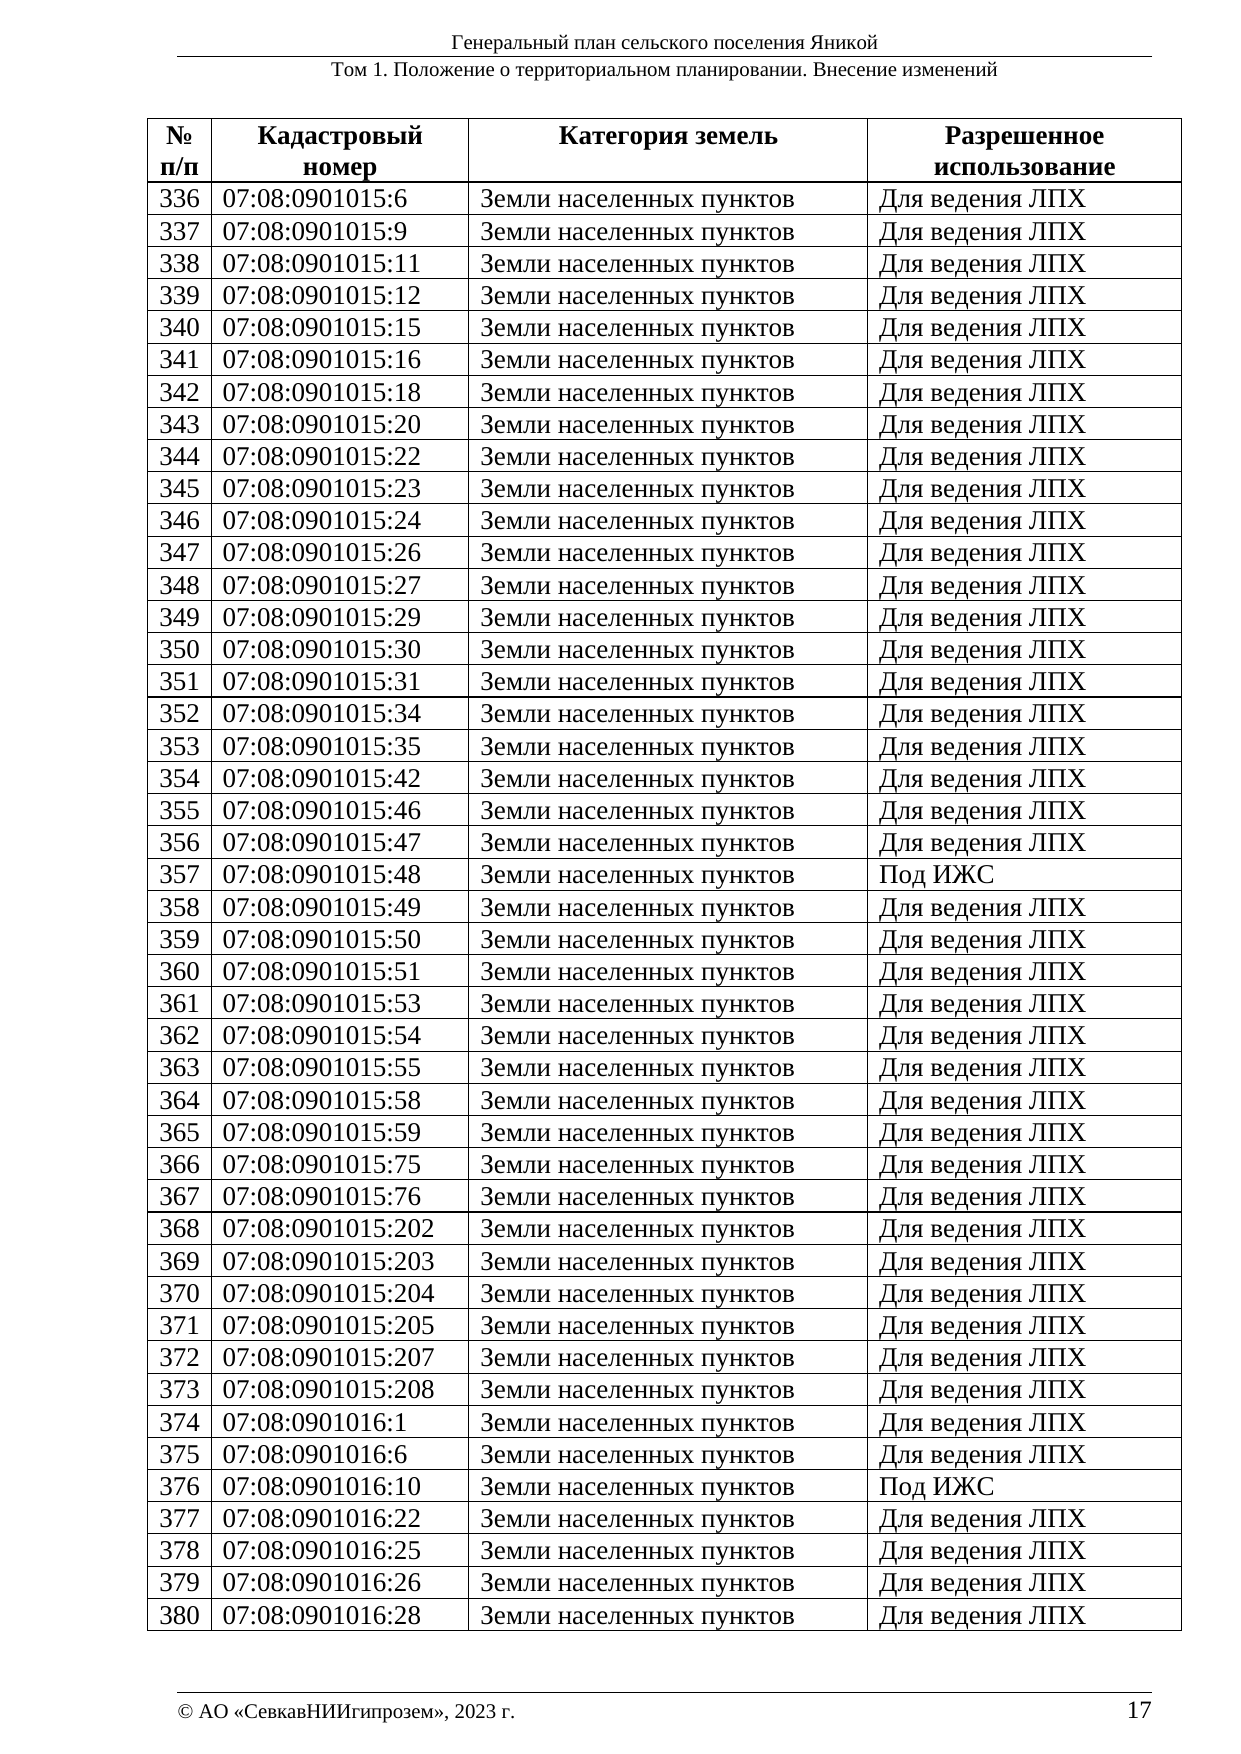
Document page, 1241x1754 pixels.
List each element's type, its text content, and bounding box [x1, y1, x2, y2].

table_cell Земли населенных пунктов [469, 1374, 867, 1404]
table_cell 354 [148, 762, 211, 793]
table_cell 374 [148, 1406, 211, 1437]
table_cell Под ИЖС [868, 1470, 1181, 1501]
table_cell 07:08:0901015:26 [212, 537, 468, 568]
table_cell 359 [148, 923, 211, 954]
table_cell Земли населенных пунктов [469, 1084, 867, 1115]
table_cell 07:08:0901015:59 [212, 1116, 468, 1147]
table_cell 340 [148, 311, 211, 342]
table_cell Для ведения ЛПХ [868, 440, 1181, 471]
table_cell Для ведения ЛПХ [868, 698, 1181, 729]
table_cell Под ИЖС [868, 859, 1181, 889]
table_cell 07:08:0901016:28 [212, 1599, 468, 1630]
table_cell Земли населенных пунктов [469, 1502, 867, 1533]
table_cell Земли населенных пунктов [469, 215, 867, 246]
table_cell 07:08:0901015:23 [212, 472, 468, 503]
table_cell Для ведения ЛПХ [868, 1438, 1181, 1469]
table_cell 07:08:0901015:31 [212, 665, 468, 696]
table_cell 369 [148, 1245, 211, 1276]
table_cell 360 [148, 955, 211, 986]
table_cell Земли населенных пунктов [469, 923, 867, 954]
table_cell 370 [148, 1277, 211, 1308]
table_cell 07:08:0901016:6 [212, 1438, 468, 1469]
table_cell Земли населенных пунктов [469, 891, 867, 922]
table_cell Для ведения ЛПХ [868, 408, 1181, 439]
table_cell Для ведения ЛПХ [868, 311, 1181, 342]
table_cell Земли населенных пунктов [469, 1438, 867, 1469]
table_cell Для ведения ЛПХ [868, 923, 1181, 954]
table_cell Для ведения ЛПХ [868, 1180, 1181, 1211]
table_cell Земли населенных пунктов [469, 376, 867, 407]
table_cell 348 [148, 569, 211, 600]
table_cell 342 [148, 376, 211, 407]
table_cell 376 [148, 1470, 211, 1501]
table_cell 07:08:0901015:42 [212, 762, 468, 793]
table_cell 337 [148, 215, 211, 246]
table_cell 07:08:0901015:202 [212, 1213, 468, 1244]
table_cell Земли населенных пунктов [469, 1213, 867, 1244]
table_cell Для ведения ЛПХ [868, 344, 1181, 374]
table_cell Для ведения ЛПХ [868, 1406, 1181, 1437]
table_cell Для ведения ЛПХ [868, 891, 1181, 922]
table_cell 07:08:0901015:48 [212, 859, 468, 889]
table_header Разрешенное использование [868, 119, 1181, 181]
table_cell 336 [148, 183, 211, 214]
table_cell 07:08:0901015:29 [212, 601, 468, 632]
table_cell 07:08:0901015:30 [212, 633, 468, 664]
table_cell 07:08:0901016:1 [212, 1406, 468, 1437]
table_cell Для ведения ЛПХ [868, 537, 1181, 568]
table_cell 368 [148, 1213, 211, 1244]
table_cell 344 [148, 440, 211, 471]
table_cell Земли населенных пунктов [469, 311, 867, 342]
table_header № п/п [148, 119, 211, 181]
table_cell 07:08:0901015:204 [212, 1277, 468, 1308]
table_cell 07:08:0901015:20 [212, 408, 468, 439]
table_cell 356 [148, 826, 211, 857]
table_cell 07:08:0901015:205 [212, 1309, 468, 1340]
table_cell Земли населенных пунктов [469, 408, 867, 439]
table_cell Земли населенных пунктов [469, 601, 867, 632]
table_cell 07:08:0901015:207 [212, 1341, 468, 1372]
table_cell 358 [148, 891, 211, 922]
table_cell Земли населенных пунктов [469, 183, 867, 214]
table_cell 363 [148, 1052, 211, 1083]
table_cell Для ведения ЛПХ [868, 955, 1181, 986]
table_cell 07:08:0901015:75 [212, 1148, 468, 1179]
table_cell Для ведения ЛПХ [868, 1502, 1181, 1533]
table_cell Для ведения ЛПХ [868, 183, 1181, 214]
table_cell Земли населенных пунктов [469, 1406, 867, 1437]
table_cell Для ведения ЛПХ [868, 1052, 1181, 1083]
table_cell Земли населенных пунктов [469, 1180, 867, 1211]
table_cell Земли населенных пунктов [469, 537, 867, 568]
table_cell 364 [148, 1084, 211, 1115]
table_cell 07:08:0901015:11 [212, 247, 468, 278]
table_cell 341 [148, 344, 211, 374]
table_cell Для ведения ЛПХ [868, 504, 1181, 536]
table_cell 380 [148, 1599, 211, 1630]
table_cell Земли населенных пунктов [469, 1116, 867, 1147]
table_cell Для ведения ЛПХ [868, 247, 1181, 278]
table_cell Земли населенных пунктов [469, 1567, 867, 1598]
table_cell 365 [148, 1116, 211, 1147]
table_cell 362 [148, 1019, 211, 1051]
table_cell 379 [148, 1567, 211, 1598]
table_cell 349 [148, 601, 211, 632]
table_cell 345 [148, 472, 211, 503]
table_cell 373 [148, 1374, 211, 1404]
table_cell Для ведения ЛПХ [868, 665, 1181, 696]
table_cell Земли населенных пунктов [469, 794, 867, 825]
table_cell Для ведения ЛПХ [868, 794, 1181, 825]
table_cell 355 [148, 794, 211, 825]
table_cell 07:08:0901015:55 [212, 1052, 468, 1083]
table_cell 07:08:0901015:46 [212, 794, 468, 825]
table_cell 07:08:0901015:34 [212, 698, 468, 729]
table_cell Для ведения ЛПХ [868, 762, 1181, 793]
table_cell 07:08:0901015:15 [212, 311, 468, 342]
table_cell 377 [148, 1502, 211, 1533]
table_cell Земли населенных пунктов [469, 504, 867, 536]
table_cell Для ведения ЛПХ [868, 1277, 1181, 1308]
table_cell 339 [148, 279, 211, 310]
table_cell Земли населенных пунктов [469, 1052, 867, 1083]
table_cell Земли населенных пунктов [469, 472, 867, 503]
table_cell Земли населенных пунктов [469, 859, 867, 889]
table_cell 338 [148, 247, 211, 278]
table_cell Земли населенных пунктов [469, 665, 867, 696]
table_cell 07:08:0901015:18 [212, 376, 468, 407]
table_cell Для ведения ЛПХ [868, 569, 1181, 600]
table_cell Земли населенных пунктов [469, 1309, 867, 1340]
table_cell 367 [148, 1180, 211, 1211]
table_cell Для ведения ЛПХ [868, 1084, 1181, 1115]
table_cell Для ведения ЛПХ [868, 279, 1181, 310]
table_cell 372 [148, 1341, 211, 1372]
table_cell 353 [148, 730, 211, 761]
table_cell Земли населенных пунктов [469, 1019, 867, 1051]
table_header Кадастровый номер [212, 119, 468, 181]
table_cell Для ведения ЛПХ [868, 1374, 1181, 1404]
table_cell 07:08:0901015:16 [212, 344, 468, 374]
table_cell 07:08:0901015:9 [212, 215, 468, 246]
table_cell 07:08:0901015:51 [212, 955, 468, 986]
table_cell 375 [148, 1438, 211, 1469]
table_cell 07:08:0901015:24 [212, 504, 468, 536]
table_cell Земли населенных пунктов [469, 826, 867, 857]
table_cell 07:08:0901016:10 [212, 1470, 468, 1501]
table_cell Для ведения ЛПХ [868, 1019, 1181, 1051]
table_cell 07:08:0901016:22 [212, 1502, 468, 1533]
table_cell Для ведения ЛПХ [868, 472, 1181, 503]
table_cell 351 [148, 665, 211, 696]
table_cell 347 [148, 537, 211, 568]
table_cell Для ведения ЛПХ [868, 826, 1181, 857]
table_cell Для ведения ЛПХ [868, 1341, 1181, 1372]
table_cell 366 [148, 1148, 211, 1179]
table_cell Для ведения ЛПХ [868, 376, 1181, 407]
table_cell 07:08:0901015:208 [212, 1374, 468, 1404]
table_cell 07:08:0901015:53 [212, 987, 468, 1018]
table_cell 361 [148, 987, 211, 1018]
table_cell Земли населенных пунктов [469, 1148, 867, 1179]
table_cell Земли населенных пунктов [469, 440, 867, 471]
table_cell 352 [148, 698, 211, 729]
table_cell Для ведения ЛПХ [868, 1567, 1181, 1598]
table_cell 371 [148, 1309, 211, 1340]
table_cell Для ведения ЛПХ [868, 1116, 1181, 1147]
table_cell Для ведения ЛПХ [868, 215, 1181, 246]
table_cell Земли населенных пунктов [469, 569, 867, 600]
table_cell Земли населенных пунктов [469, 1534, 867, 1566]
table_cell 07:08:0901015:22 [212, 440, 468, 471]
table_header Категория земель [469, 119, 867, 181]
table_cell Земли населенных пунктов [469, 730, 867, 761]
table_cell Для ведения ЛПХ [868, 1148, 1181, 1179]
table_cell Для ведения ЛПХ [868, 987, 1181, 1018]
table_cell Земли населенных пунктов [469, 955, 867, 986]
table_cell 07:08:0901016:26 [212, 1567, 468, 1598]
table_cell Земли населенных пунктов [469, 987, 867, 1018]
table_cell 343 [148, 408, 211, 439]
table_cell 07:08:0901015:12 [212, 279, 468, 310]
table_cell 07:08:0901015:203 [212, 1245, 468, 1276]
table_cell 378 [148, 1534, 211, 1566]
table_cell Земли населенных пунктов [469, 1277, 867, 1308]
table_cell 07:08:0901015:27 [212, 569, 468, 600]
table_cell Земли населенных пунктов [469, 344, 867, 374]
table_cell Для ведения ЛПХ [868, 601, 1181, 632]
table_cell Для ведения ЛПХ [868, 1213, 1181, 1244]
table_cell 357 [148, 859, 211, 889]
table_cell 07:08:0901015:35 [212, 730, 468, 761]
table_cell Земли населенных пунктов [469, 1599, 867, 1630]
table_cell Земли населенных пунктов [469, 633, 867, 664]
table_cell Для ведения ЛПХ [868, 633, 1181, 664]
table_cell Для ведения ЛПХ [868, 1534, 1181, 1566]
table_cell 07:08:0901015:58 [212, 1084, 468, 1115]
table_cell 350 [148, 633, 211, 664]
table_cell Земли населенных пунктов [469, 279, 867, 310]
table_cell 346 [148, 504, 211, 536]
table_cell Земли населенных пунктов [469, 247, 867, 278]
table_cell 07:08:0901015:49 [212, 891, 468, 922]
table_cell 07:08:0901015:50 [212, 923, 468, 954]
table_cell 07:08:0901015:54 [212, 1019, 468, 1051]
table_cell Для ведения ЛПХ [868, 1309, 1181, 1340]
table_cell Для ведения ЛПХ [868, 1599, 1181, 1630]
table_cell Для ведения ЛПХ [868, 1245, 1181, 1276]
table_cell Земли населенных пунктов [469, 762, 867, 793]
table_cell 07:08:0901016:25 [212, 1534, 468, 1566]
table_cell Для ведения ЛПХ [868, 730, 1181, 761]
table_cell 07:08:0901015:47 [212, 826, 468, 857]
table_cell 07:08:0901015:6 [212, 183, 468, 214]
table_cell Земли населенных пунктов [469, 1470, 867, 1501]
table_cell Земли населенных пунктов [469, 698, 867, 729]
table_cell Земли населенных пунктов [469, 1341, 867, 1372]
table_cell Земли населенных пунктов [469, 1245, 867, 1276]
table_cell 07:08:0901015:76 [212, 1180, 468, 1211]
